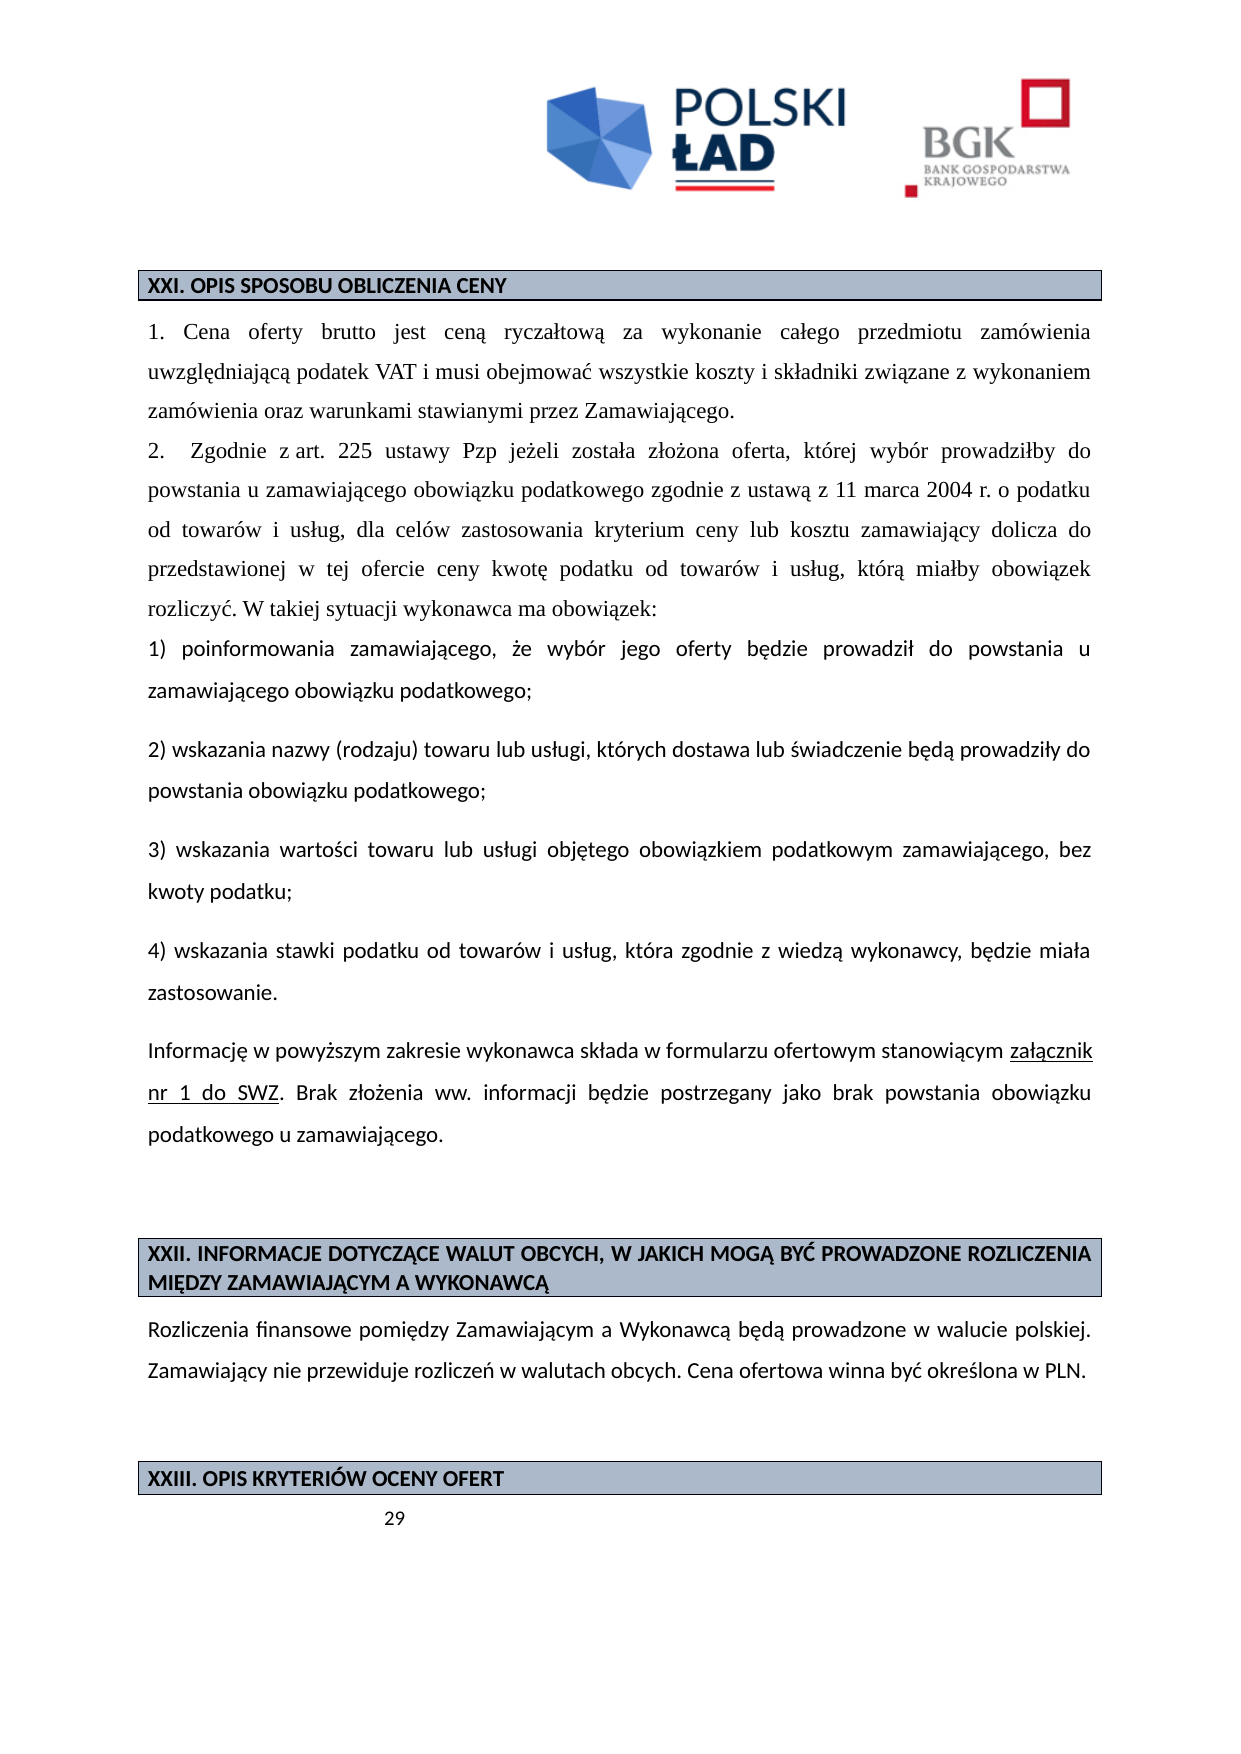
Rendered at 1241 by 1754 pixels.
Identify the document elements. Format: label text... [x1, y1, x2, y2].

text 4) wskazania stawki podatku od towarów i usług, która zgodnie z wiedzą wykonawcy, będzie miała zastosowanie. [148, 936, 1093, 1006]
text 1. Cena oferty brutto jest ceną ryczałtową za wykonanie całego przedmiotu zamówienia uwzględniającą podatek VAT i musi obejmować wszystkie koszty i składniki związane z wykonaniem zamówienia oraz warunkami stawianymi przez Zamawiającego. [148, 318, 1093, 423]
text Rozliczenia finansowe pomiędzy Zamawiającym a Wykonawcą będą prowadzone w walucie polskiej. Zamawiający nie przewiduje rozliczeń w walutach obcych. Cena ofertowa winna być określona w PLN. [148, 1315, 1093, 1385]
list Informację w powyższym zakresie wykonawca składa w formularzu ofertowym stanowiącym załącznik nr 1 do SWZ. Brak złożenia ww. informacji będzie postrzegany jako brak powstania obowiązku podatkowego u zamawiającego. [148, 1037, 1093, 1148]
picture [539, 82, 864, 202]
text XXIII. OPIS KRYTERIÓW OCENY OFERT [139, 1462, 1101, 1494]
text 1) poinformowania zamawiającego, że wybór jego oferty będzie prowadził do powstania u zamawiającego obowiązku podatkowego; [148, 634, 1093, 704]
picture [894, 73, 1093, 202]
text 3) wskazania wartości towaru lub usługi objętego obowiązkiem podatkowym zamawiającego, bez kwoty podatku; [148, 835, 1093, 905]
text 2. Zgodnie z art. 225 ustawy Pzp jeżeli została złożona oferta, której wybór prowadziłby do powstania u zamawiającego obowiązku podatkowego zgodnie z ustawą z 11 marca 2004 r. o podatku od towarów i usług, dla celów zastosowania kryterium ceny lub kosztu zamawiający dolicza do przedstawionej w tej ofercie ceny kwotę podatku od towarów i usług, którą miałby obowiązek rozliczyć. W takiej sytuacji wykonawca ma obowiązek: [148, 437, 1093, 621]
text 2) wskazania nazwy (rodzaju) towaru lub usługi, których dostawa lub świadczenie będą prowadziły do powstania obowiązku podatkowego; [148, 735, 1093, 805]
text XXI. OPIS SPOSOBU OBLICZENIA CENY [139, 271, 1101, 299]
text XXII. INFORMACJE DOTYCZĄCE WALUT OBCYCH, W JAKICH MOGĄ BYĆ PROWADZONE ROZLICZENIA MIĘDZY ZAMAWIAJĄCYM A WYKONAWCĄ [139, 1239, 1101, 1296]
